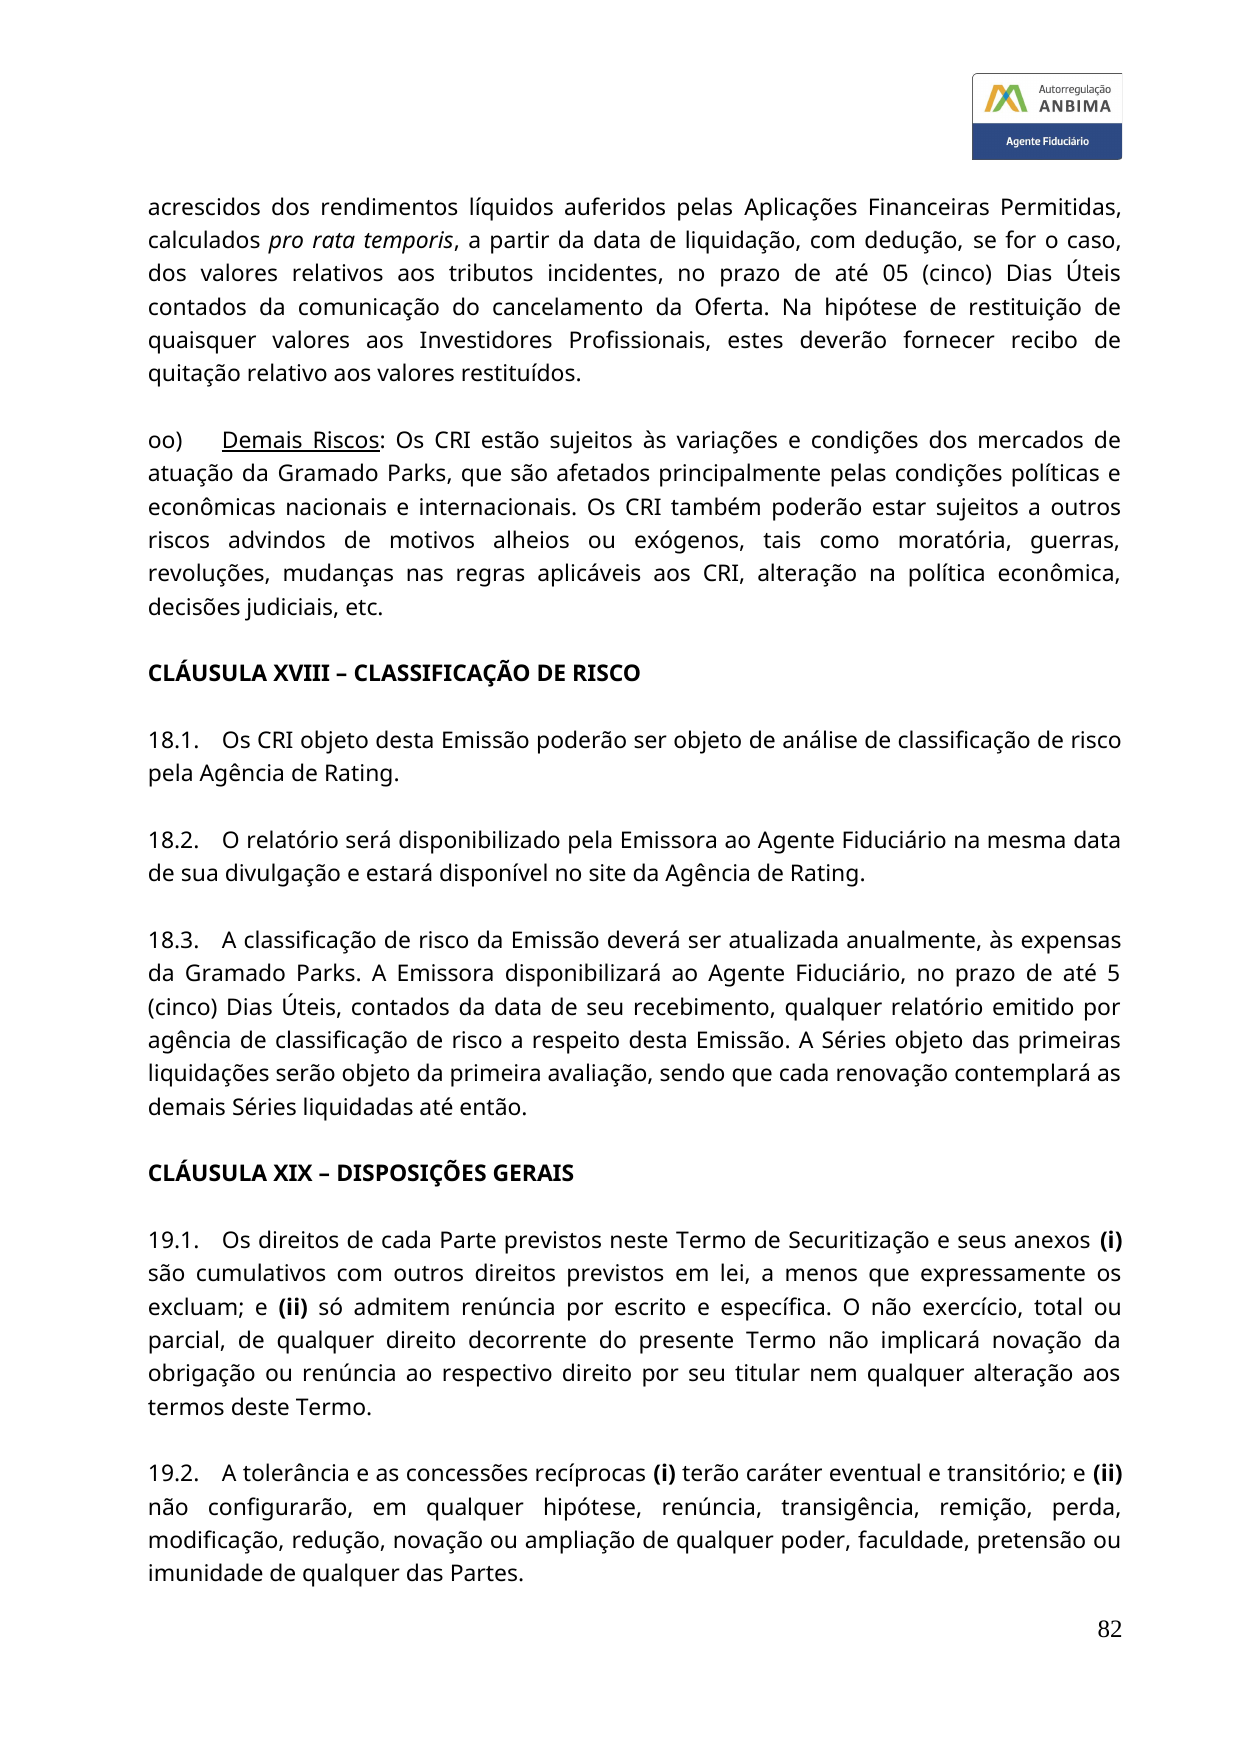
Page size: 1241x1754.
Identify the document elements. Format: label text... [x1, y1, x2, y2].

list Os CRI objeto desta Emissão poderão ser objeto de análise de classificação de risco pela Agência de Rating. [148, 722, 1122, 788]
list Demais Riscos: Os CRI estão sujeitos às variações e condições dos mercados de atuação da Gramado Parks, que são afetados principalmente pelas condições políticas e econômicas nacionais e internacionais. Os CRI também poderão estar sujeitos a outros riscos advindos de motivos alheios ou exógenos, tais como moratória, guerras, revoluções, mudanças nas regras aplicáveis aos CRI, alteração na política econômica, decisões judiciais, etc. [148, 422, 1122, 622]
list Os direitos de cada Parte previstos neste Termo de Securitização e seus anexos (i) são cumulativos com outros direitos previstos em lei, a menos que expressamente os excluam; e (ii) só admitem renúncia por escrito e específica. O não exercício, total ou parcial, de qualquer direito decorrente do presente Termo não implicará novação da obrigação ou renúncia ao respectivo direito por seu titular nem qualquer alteração aos termos deste Termo. [148, 1222, 1122, 1422]
subtitle CLÁUSULA XVIII – CLASSIFICAÇÃO DE RISCO [148, 655, 1122, 688]
subtitle CLÁUSULA XIX – DISPOSIÇÕES GERAIS [148, 1155, 1122, 1188]
picture [972, 73, 1123, 160]
list A tolerância e as concessões recíprocas (i) terão caráter eventual e transitório; e (ii) não configurarão, em qualquer hipótese, renúncia, transigência, remição, perda, modificação, redução, novação ou ampliação de qualquer poder, faculdade, pretensão ou imunidade de qualquer das Partes. [148, 1455, 1122, 1588]
text 18.3. A classificação de risco da Emissão deverá ser atualizada anualmente, às expensas da Gramado Parks. A Emissora disponibilizará ao Agente Fiduciário, no prazo de até 5 (cinco) Dias Úteis, contados da data de seu recebimento, qualquer relatório emitido por agência de classificação de risco a respeito desta Emissão. A Séries objeto das primeiras liquidações serão objeto da primeira avaliação, sendo que cada renovação contemplará as demais Séries liquidadas até então. [148, 922, 1122, 1122]
text 18.2. O relatório será disponibilizado pela Emissora ao Agente Fiduciário na mesma data de sua divulgação e estará disponível no site da Agência de Rating. [148, 822, 1122, 888]
